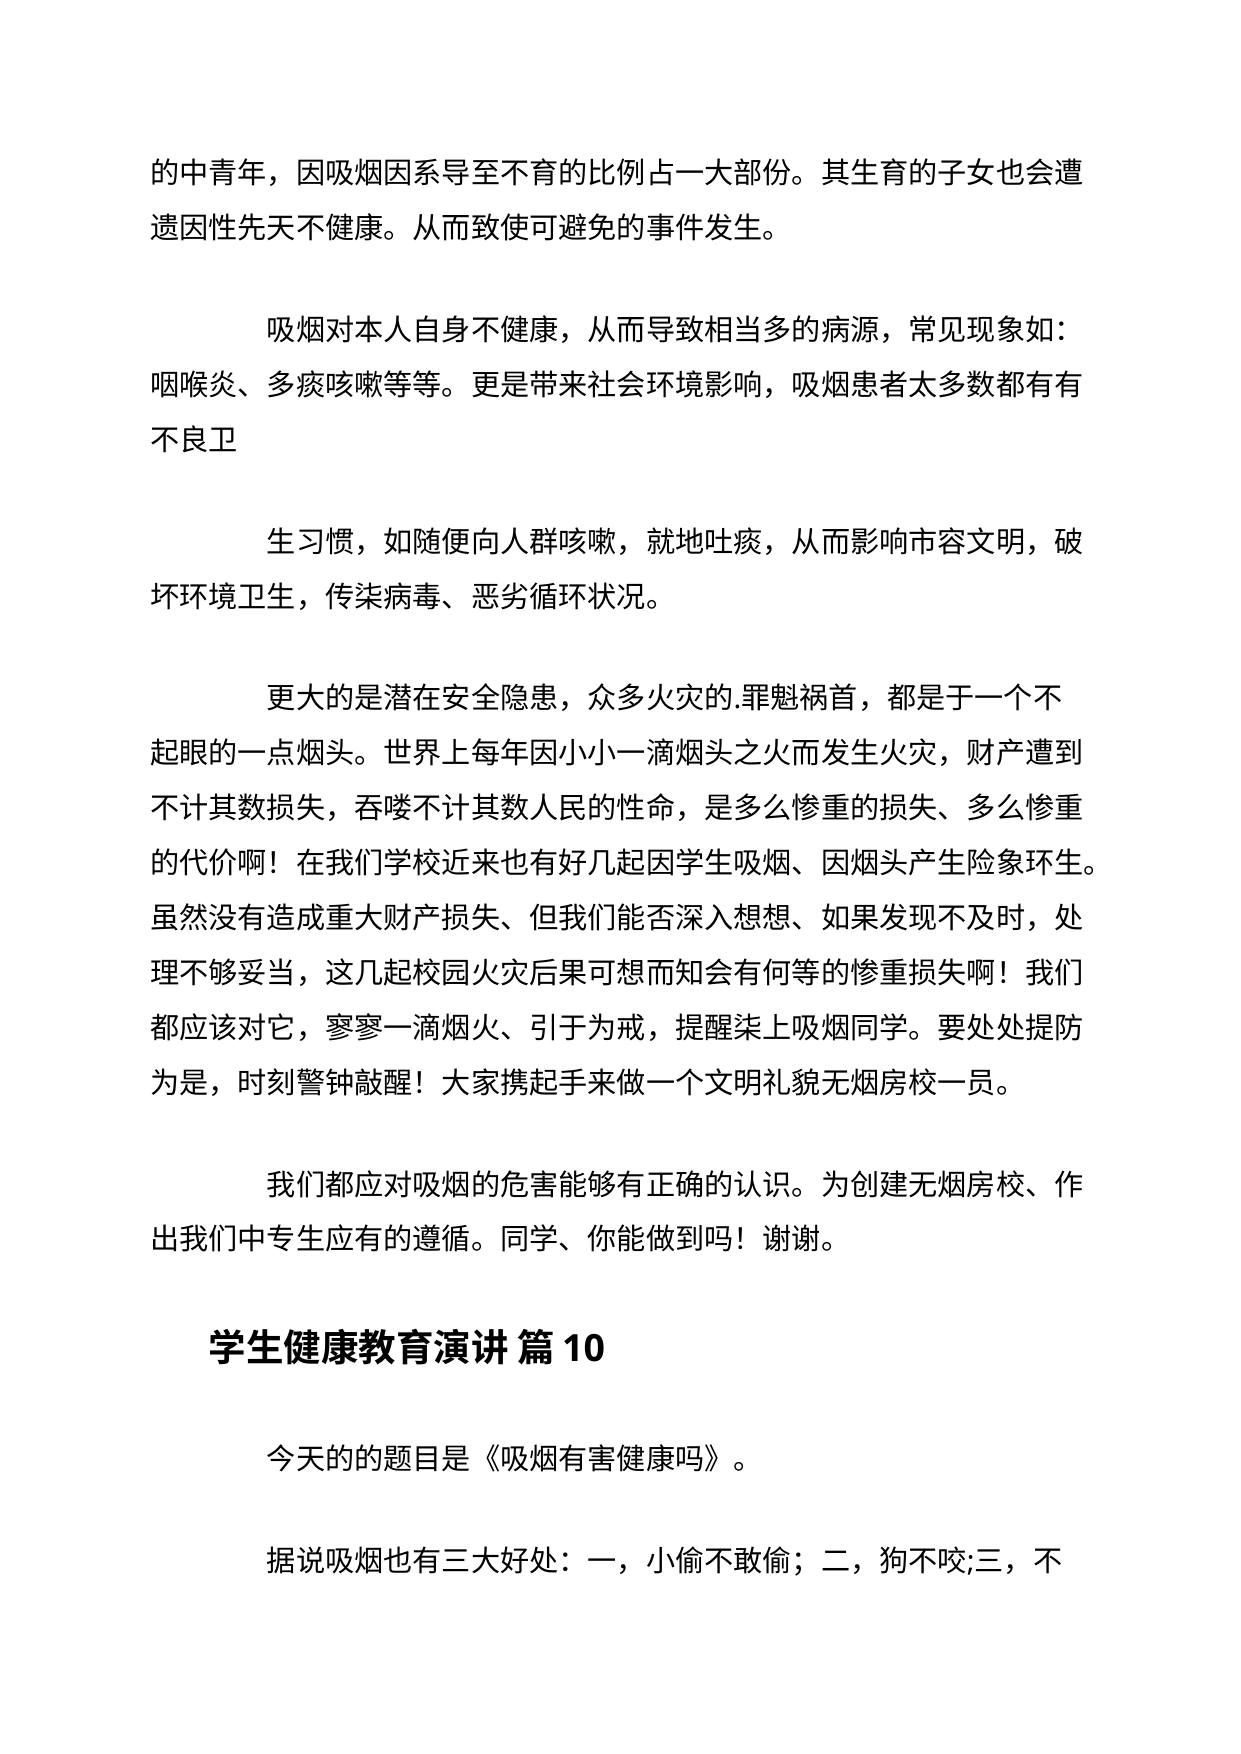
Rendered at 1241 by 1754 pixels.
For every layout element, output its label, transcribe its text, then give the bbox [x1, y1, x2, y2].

text 更大的是潜在安全隐患，众多火灾的.罪魁祸首，都是于一个不起眼的一点烟头。世界上每年因小小一滴烟头之火而发生火灾，财产遭到不计其数损失，吞喽不计其数人民的性命，是多么惨重的损失、多么惨重的代价啊！在我们学校近来也有好几起因学生吸烟、因烟头产生险象环生。虽然没有造成重大财产损失、但我们能否深入想想、如果发现不及时，处理不够妥当，这几起校园火灾后果可想而知会有何等的惨重损失啊！我们都应该对它，寥寥一滴烟火、引于为戒，提醒柒上吸烟同学。要处处提防为是，时刻警钟敲醒！大家携起手来做一个文明礼貌无烟房校一员。 [150, 675, 1090, 1102]
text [150, 150, 1090, 247]
text 生习惯，如随便向人群咳嗽，就地吐痰，从而影响市容文明，破坏环境卫生，传柒病毒、恶劣循环状况。 [150, 518, 1090, 615]
text 吸烟对本人自身不健康，从而导致相当多的病源，常见现象如：咽喉炎、多痰咳嗽等等。更是带来社会环境影响，吸烟患者太多数都有有不良卫 [150, 307, 1090, 459]
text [150, 1537, 1090, 1579]
text 我们都应对吸烟的危害能够有正确的认识。为创建无烟房校、作出我们中专生应有的遵循。同学、你能做到吗！谢谢。 [150, 1161, 1090, 1258]
text 今天的的题目是《吸烟有害健康吗》。 [150, 1435, 1090, 1478]
text 学生健康教育演讲 篇10 [150, 1318, 1090, 1372]
